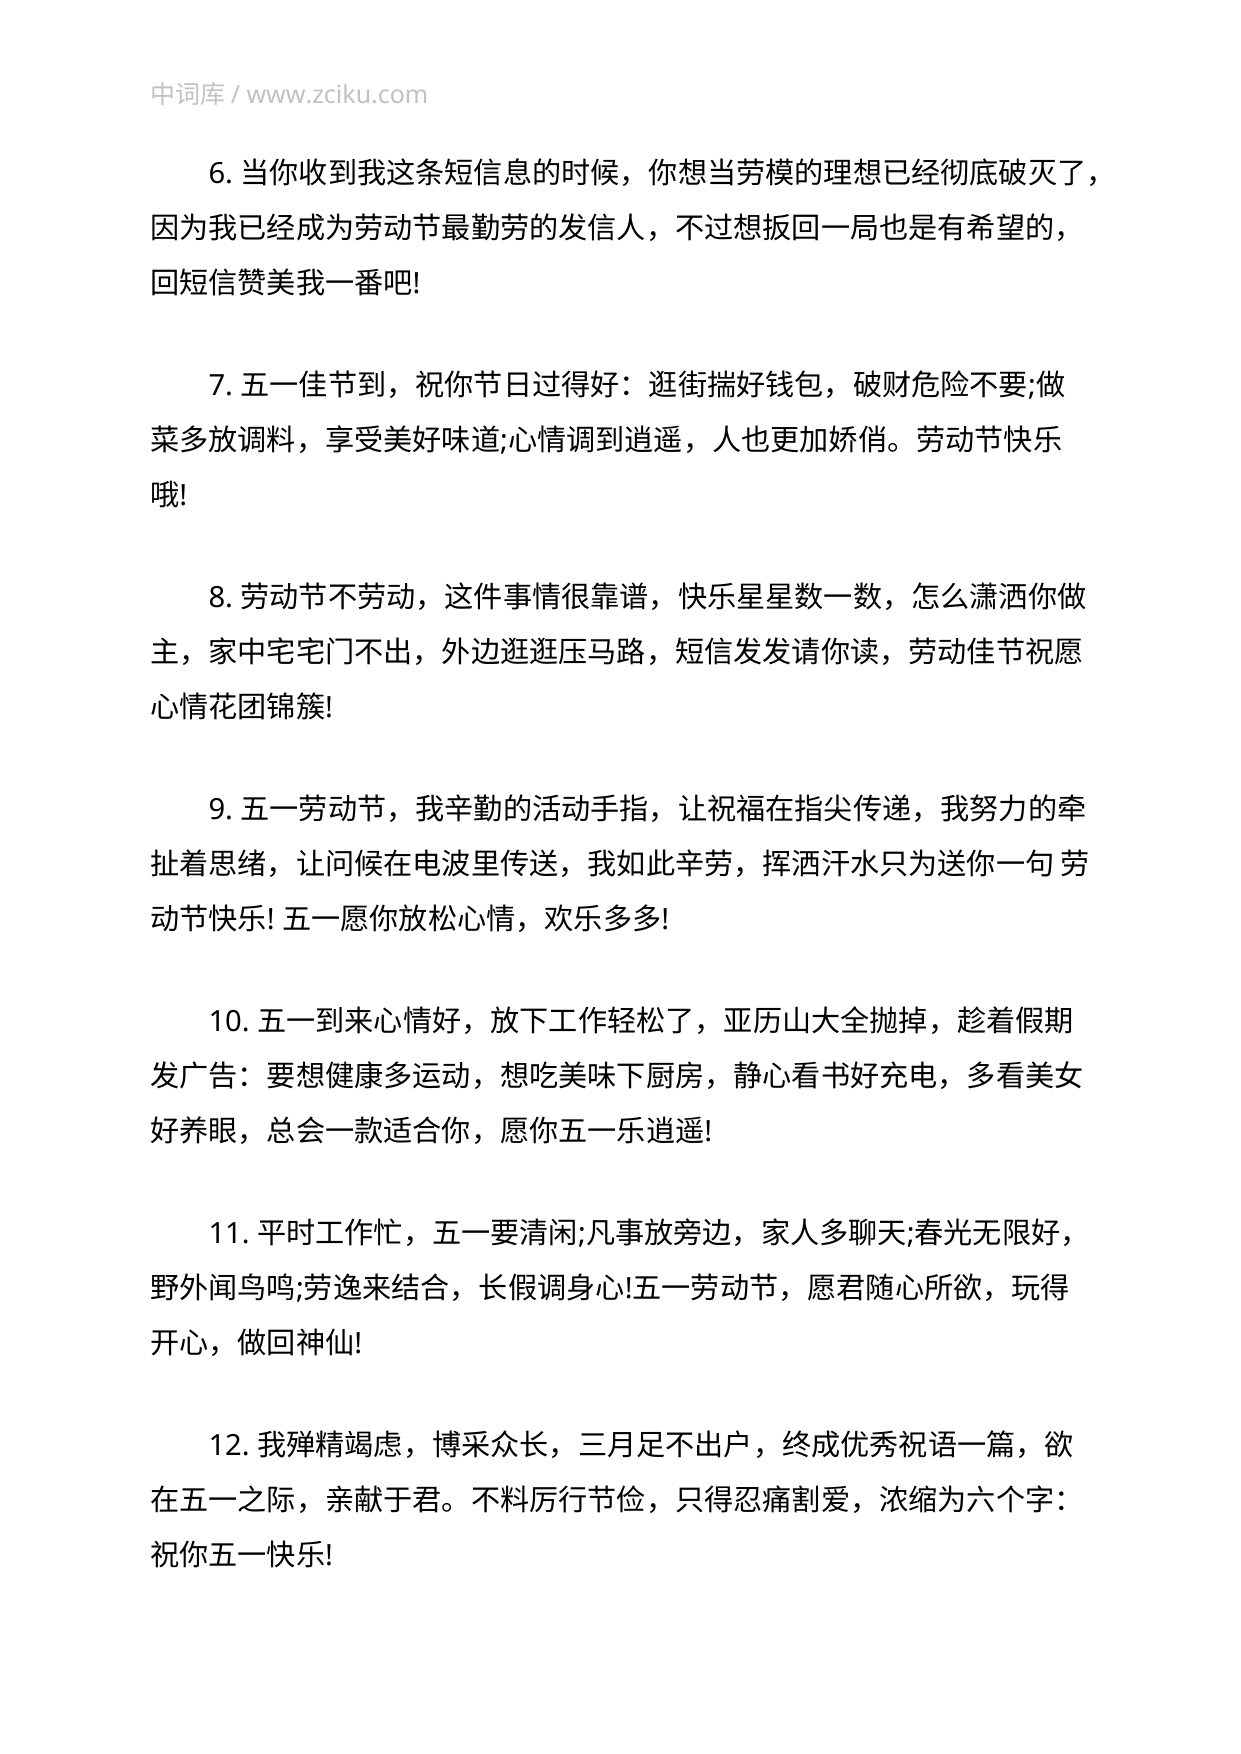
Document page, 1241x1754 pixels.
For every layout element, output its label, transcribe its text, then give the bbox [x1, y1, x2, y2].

text 9. 五一劳动节，我辛勤的活动手指，让祝福在指尖传递，我努力的牵扯着思绪，让问候在电波里传送，我如此辛劳，挥洒汗水只为送你一句 劳动节快乐! 五一愿你放松心情，欢乐多多! [150, 786, 1090, 938]
text 7. 五一佳节到，祝你节日过得好：逛街揣好钱包，破财危险不要;做菜多放调料，享受美好味道;心情调到逍遥，人也更加娇俏。劳动节快乐哦! [150, 362, 1090, 514]
text 8. 劳动节不劳动，这件事情很靠谱，快乐星星数一数，怎么潇洒你做主，家中宅宅门不出，外边逛逛压马路，短信发发请你读，劳动佳节祝愿心情花团锦簇! [150, 574, 1090, 726]
text 10. 五一到来心情好，放下工作轻松了，亚历山大全抛掉，趁着假期发广告：要想健康多运动，想吃美味下厨房，静心看书好充电，多看美女好养眼，总会一款适合你，愿你五一乐逍遥! [150, 998, 1090, 1150]
text 6. 当你收到我这条短信息的时候，你想当劳模的理想已经彻底破灭了，因为我已经成为劳动节最勤劳的发信人，不过想扳回一局也是有希望的，回短信赞美我一番吧! [150, 150, 1090, 302]
text 11. 平时工作忙，五一要清闲;凡事放旁边，家人多聊天;春光无限好，野外闻鸟鸣;劳逸来结合，长假调身心!五一劳动节，愿君随心所欲，玩得开心，做回神仙! [150, 1209, 1090, 1362]
text 12. 我殚精竭虑，博采众长，三月足不出户，终成优秀祝语一篇，欲在五一之际，亲献于君。不料厉行节俭，只得忍痛割爱，浓缩为六个字：祝你五一快乐! [150, 1421, 1090, 1574]
